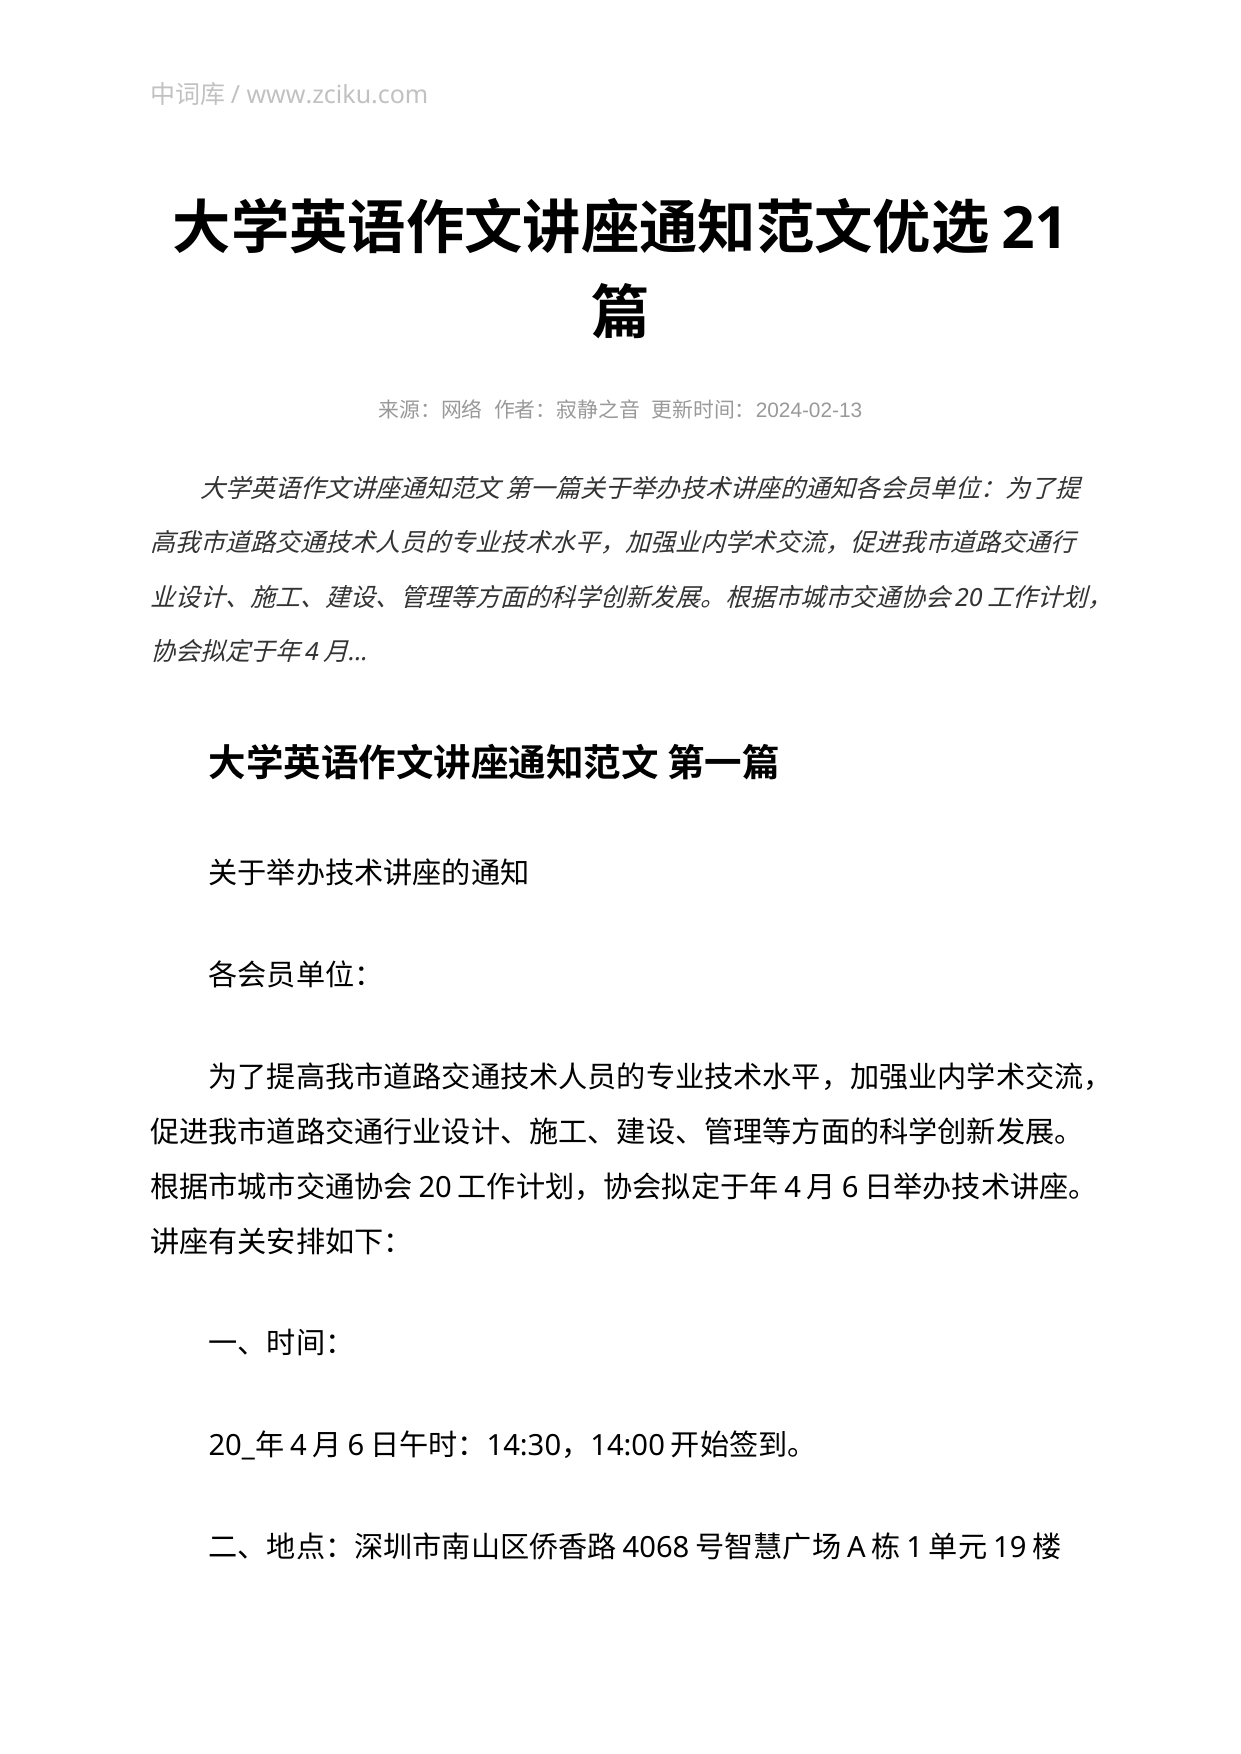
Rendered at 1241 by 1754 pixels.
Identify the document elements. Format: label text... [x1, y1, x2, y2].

text 20_年4月6日午时：14:30，14:00开始签到。 [150, 1422, 1090, 1464]
text 大学英语作文讲座通知范文 第一篇 [150, 733, 1090, 787]
text 为了提高我市道路交通技术人员的专业技术水平，加强业内学术交流，促进我市道路交通行业设计、施工、建设、管理等方面的科学创新发展。根据市城市交通协会20工作计划，协会拟定于年4月6日举办技术讲座。讲座有关安排如下： [150, 1053, 1090, 1261]
text 二、地点：深圳市南山区侨香路4068号智慧广场A栋1单元19楼 [150, 1524, 1090, 1566]
text 关于举办技术讲座的通知 [150, 850, 1090, 892]
text 各会员单位： [150, 952, 1090, 994]
text 一、时间： [150, 1320, 1090, 1362]
text 大学英语作文讲座通知范文 第一篇关于举办技术讲座的通知各会员单位：为了提高我市道路交通技术人员的专业技术水平，加强业内学术交流，促进我市道路交通行业设计、施工、建设、管理等方面的科学创新发展。根据市城市交通协会20工作计划，协会拟定于年4月... [150, 468, 1090, 668]
subtitle 大学英语作文讲座通知范文优选21篇 [150, 181, 1090, 351]
text 来源：网络 作者：寂静之音 更新时间：2024-02-13 [150, 397, 1090, 421]
